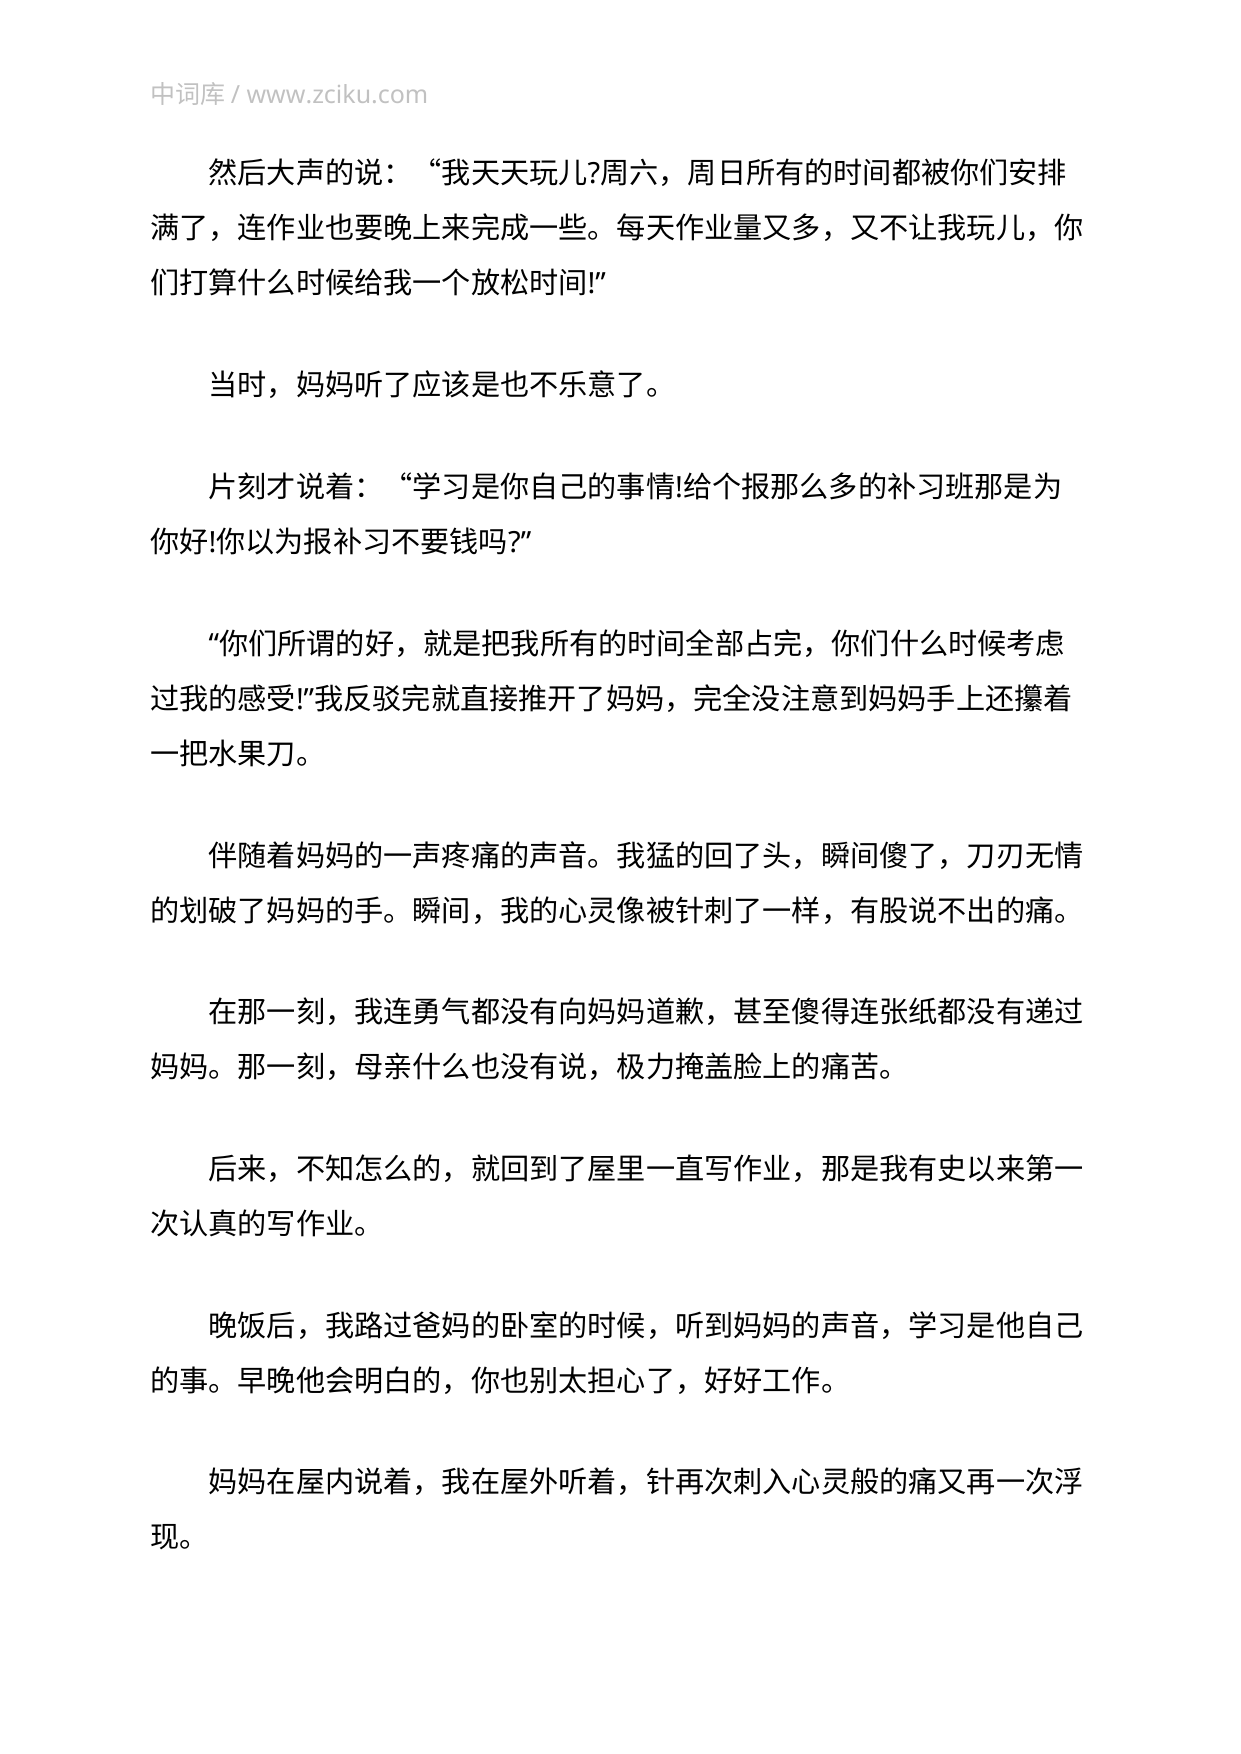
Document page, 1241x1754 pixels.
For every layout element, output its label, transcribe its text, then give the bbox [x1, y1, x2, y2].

text 伴随着妈妈的一声疼痛的声音。我猛的回了头，瞬间傻了，刀刃无情的划破了妈妈的手。瞬间，我的心灵像被针刺了一样，有股说不出的痛。 [150, 832, 1090, 929]
text 然后大声的说：“我天天玩儿?周六，周日所有的时间都被你们安排满了，连作业也要晚上来完成一些。每天作业量又多，又不让我玩儿，你们打算什么时候给我一个放松时间!” [150, 150, 1090, 302]
text 当时，妈妈听了应该是也不乐意了。 [150, 362, 1090, 404]
text “你们所谓的好，就是把我所有的时间全部占完，你们什么时候考虑过我的感受!”我反驳完就直接推开了妈妈，完全没注意到妈妈手上还攥着一把水果刀。 [150, 621, 1090, 773]
text 后来，不知怎么的，就回到了屋里一直写作业，那是我有史以来第一次认真的写作业。 [150, 1146, 1090, 1243]
text 晚饭后，我路过爸妈的卧室的时候，听到妈妈的声音，学习是他自己的事。早晚他会明白的，你也别太担心了，好好工作。 [150, 1302, 1090, 1399]
text 在那一刻，我连勇气都没有向妈妈道歉，甚至傻得连张纸都没有递过妈妈。那一刻，母亲什么也没有说，极力掩盖脸上的痛苦。 [150, 989, 1090, 1086]
text 妈妈在屋内说着，我在屋外听着，针再次刺入心灵般的痛又再一次浮现。 [150, 1459, 1090, 1556]
text 片刻才说着：“学习是你自己的事情!给个报那么多的补习班那是为你好!你以为报补习不要钱吗?” [150, 464, 1090, 561]
